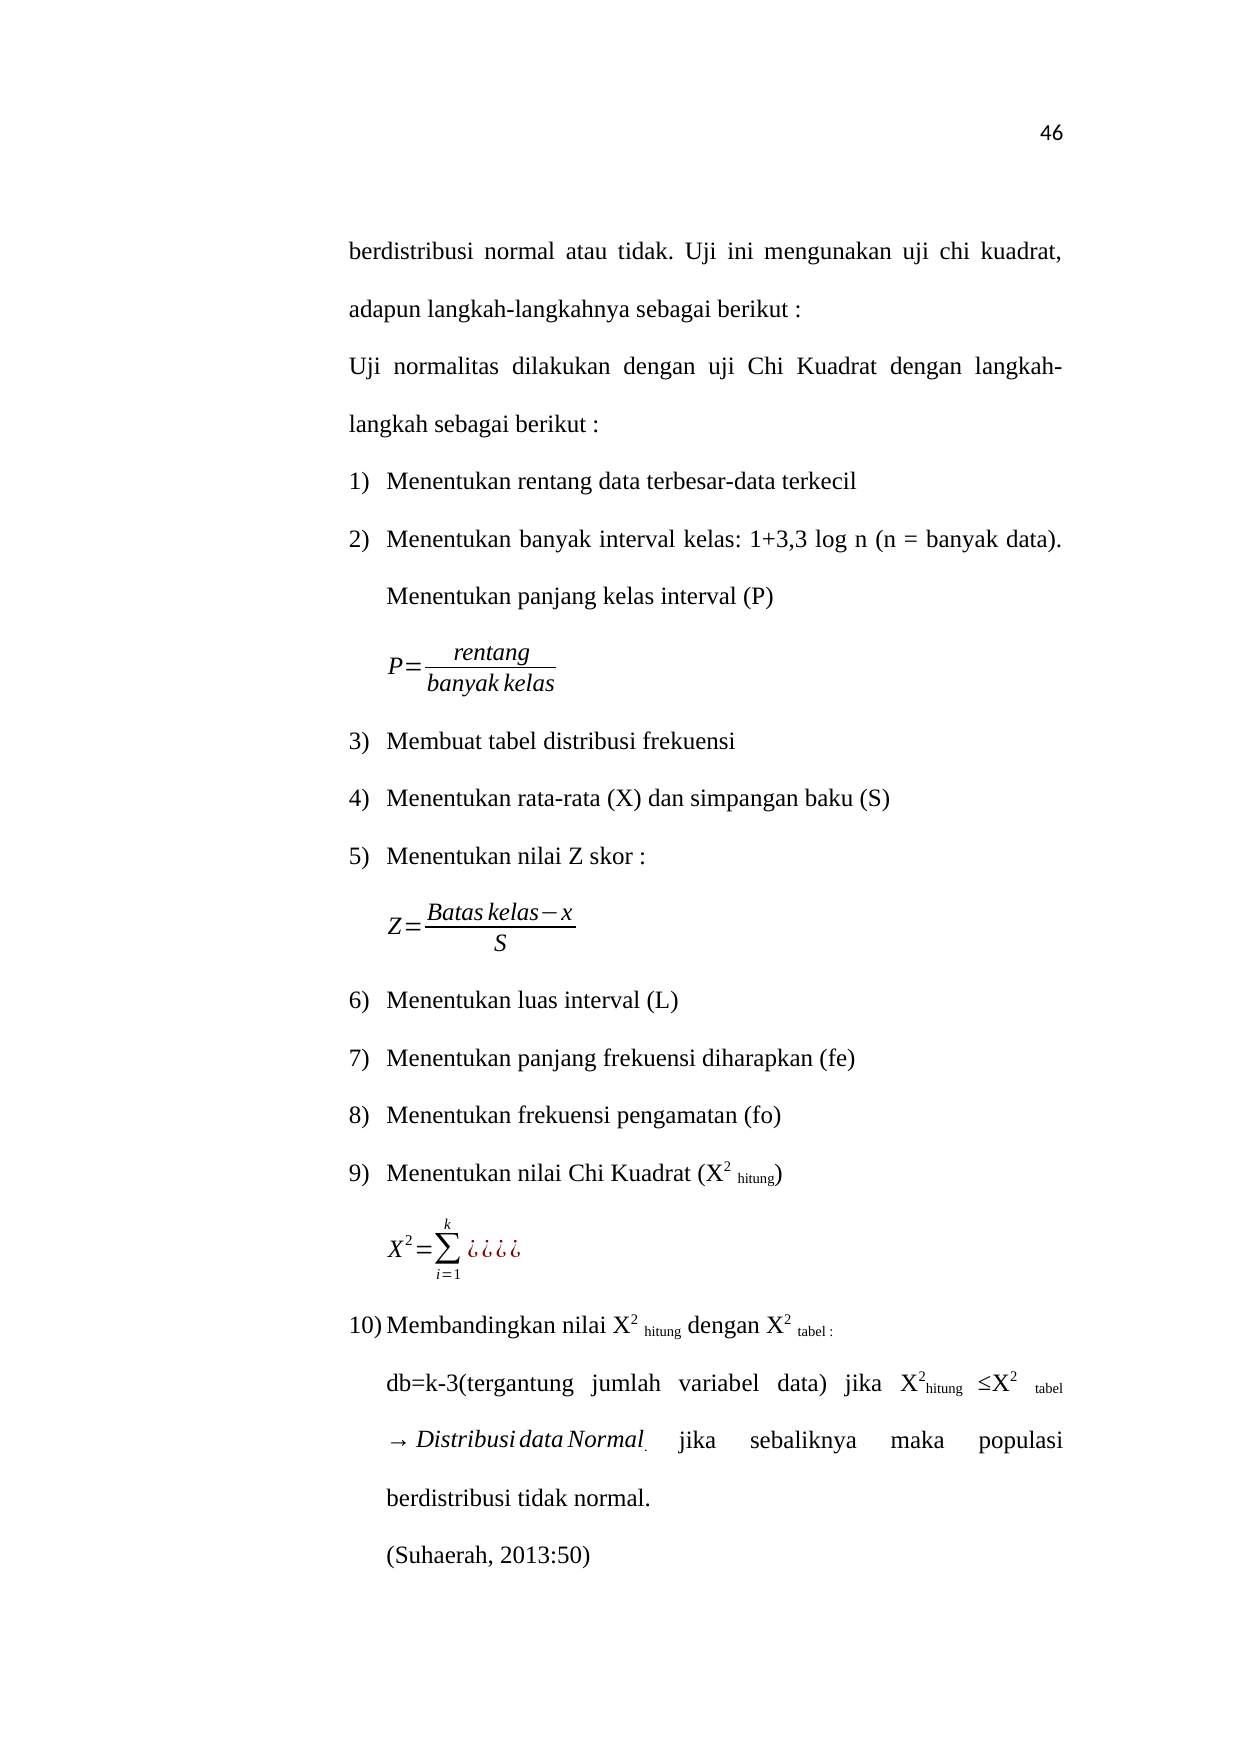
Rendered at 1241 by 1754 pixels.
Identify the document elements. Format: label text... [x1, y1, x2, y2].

list Menentukan nilai Chi Kuadrat (X2 hitung) [349, 1158, 1063, 1186]
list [311, 236, 1063, 322]
list (Suhaerah, 2013:50) [386, 1541, 1063, 1569]
list Menentukan nilai Z skor : [349, 841, 1063, 869]
list Menentukan banyak interval kelas: 1+3,3 log n (n = banyak data). Menentukan panjang kelas interval (P) [349, 524, 1063, 610]
list Menentukan panjang frekuensi diharapkan (fe) [349, 1043, 1063, 1071]
list Menentukan frekuensi pengamatan (fo) [349, 1100, 1063, 1129]
list Uji normalitas dilakukan dengan uji Chi Kuadrat dengan langkah-langkah sebagai berikut : [349, 351, 1063, 437]
list Membandingkan nilai X2 hitung dengan X2 tabel : [349, 1311, 1063, 1339]
list Menentukan rata-rata (X) dan simpangan baku (S) [349, 783, 1063, 812]
list Menentukan rentang data terbesar-data terkecil [349, 466, 1063, 495]
list db=k-3(tergantung jumlah variabel data) jika X2hitung X2 tabel. jika sebaliknya maka populasi berdistribusi tidak normal. [386, 1368, 1063, 1512]
list Membuat tabel distribusi frekuensi [349, 726, 1063, 754]
list Menentukan luas interval (L) [349, 985, 1063, 1014]
